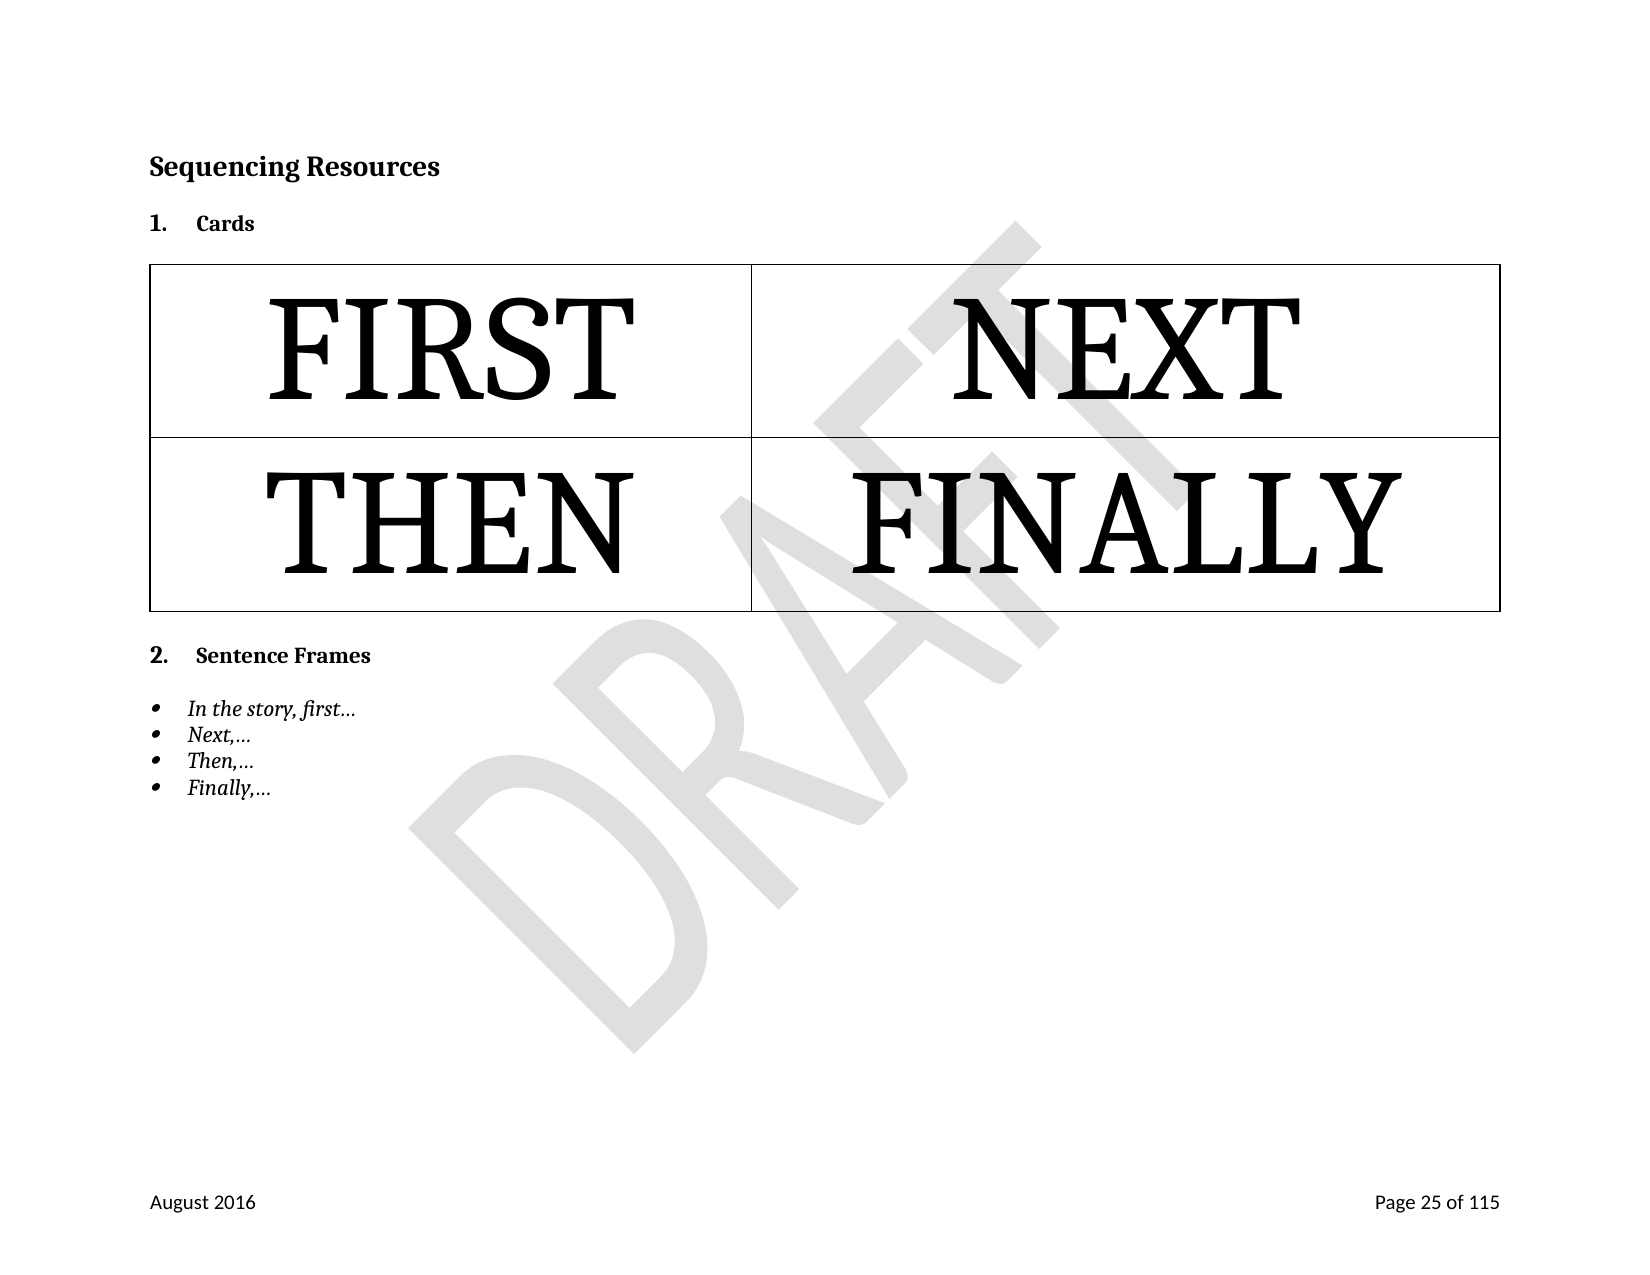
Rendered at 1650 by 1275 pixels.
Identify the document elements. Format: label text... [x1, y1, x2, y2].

table_header NEXT [752, 265, 1499, 437]
table_cell THEN [151, 438, 751, 611]
list In the story, first… [150, 696, 1500, 722]
list Then,… [150, 748, 1500, 775]
table_header FIRST [151, 265, 751, 437]
list Sentence Frames [150, 641, 1500, 669]
text Sequencing Resources [150, 150, 1500, 183]
list Cards [150, 208, 1500, 237]
list Finally,… [150, 775, 1500, 801]
list Next,… [150, 722, 1500, 748]
table_cell FINALLY [752, 438, 1499, 611]
